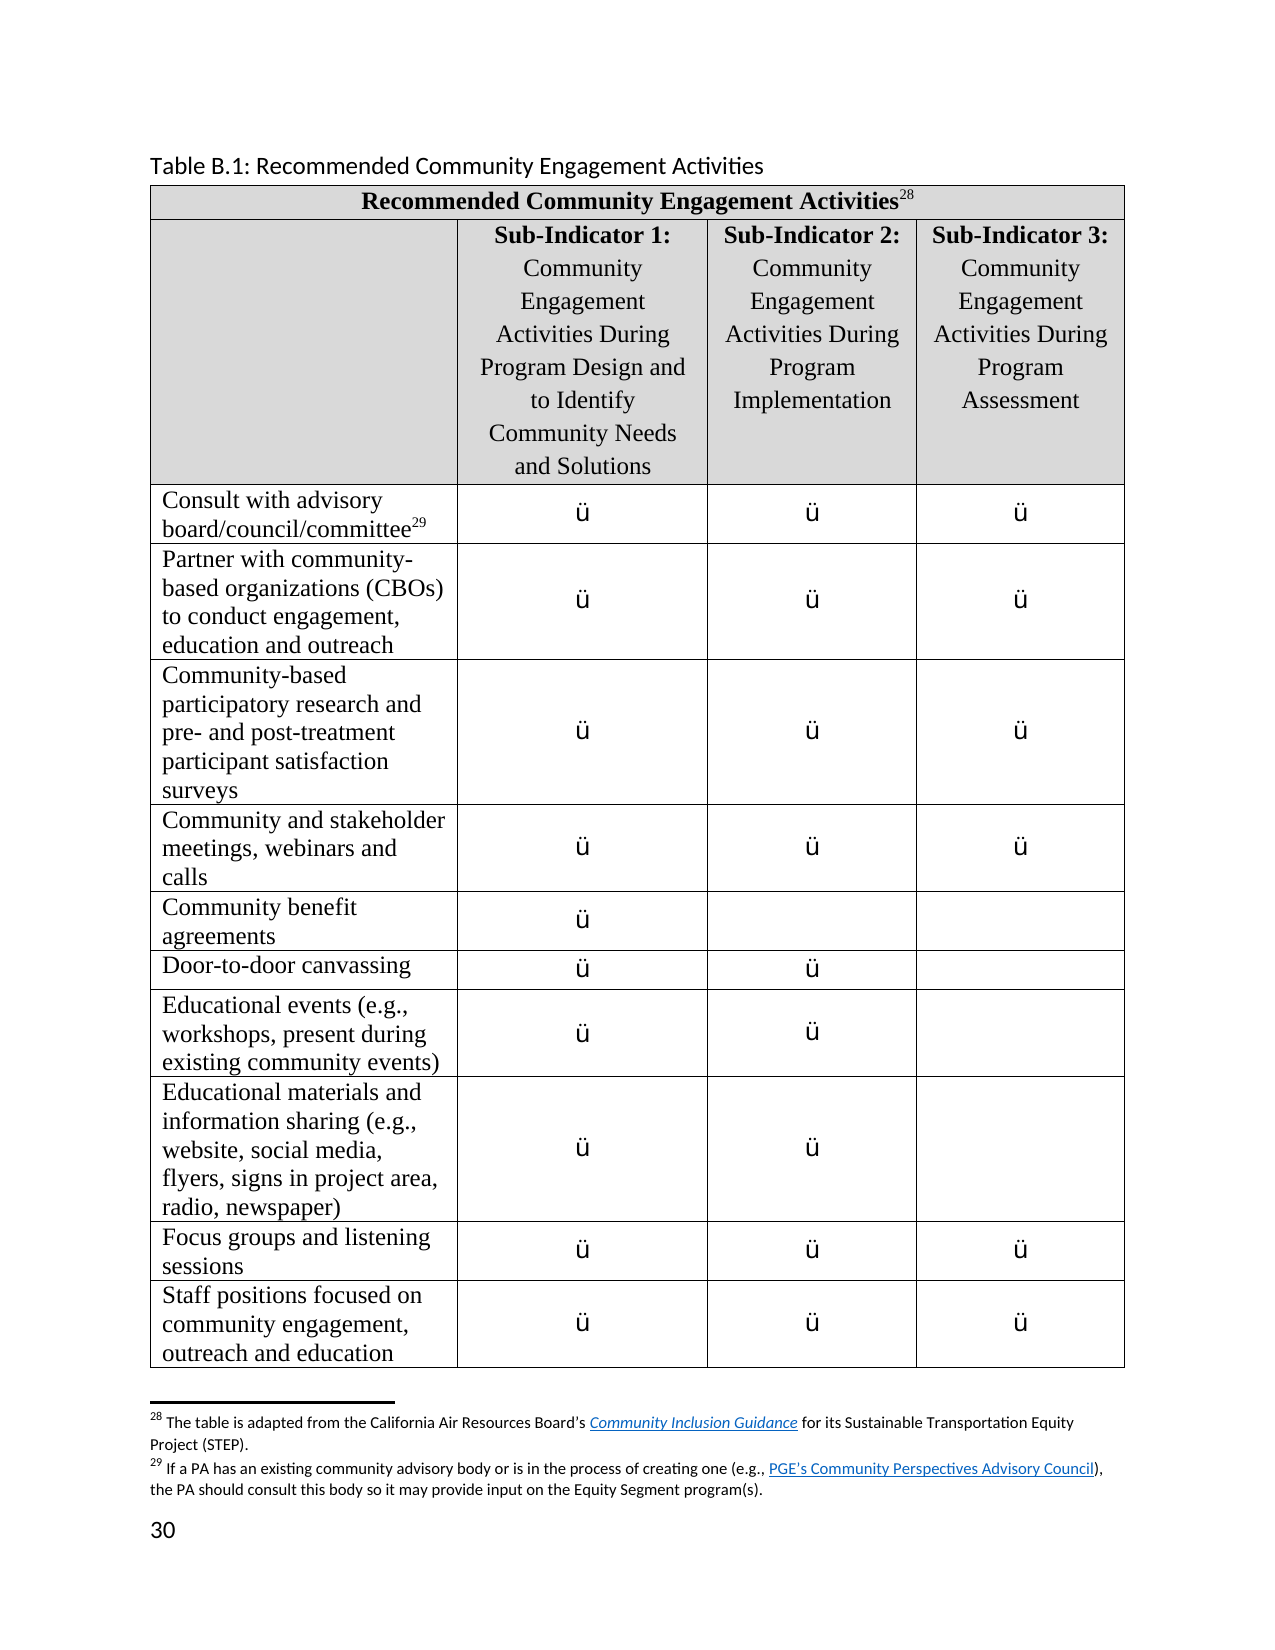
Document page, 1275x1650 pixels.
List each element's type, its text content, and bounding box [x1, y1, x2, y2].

table_cell ü [458, 892, 707, 949]
table_cell Educational materials and information sharing (e.g., website, social media, flyers, signs in project area, radio, newspaper) [151, 1077, 457, 1221]
table_cell ü [708, 1222, 916, 1279]
table_cell ü [708, 544, 916, 659]
table_cell ü [458, 951, 707, 989]
table_cell [917, 990, 1124, 1076]
table_cell ü [708, 485, 916, 543]
table_cell ü [917, 1222, 1124, 1279]
table_cell ü [458, 1281, 707, 1367]
table_cell ü [708, 660, 916, 804]
table_cell ü [458, 544, 707, 659]
table_cell Educational events (e.g., workshops, present during existing community events) [151, 990, 457, 1076]
table_cell ü [708, 1077, 916, 1221]
table_cell Sub-Indicator 2: Community Engagement Activities During Program Implementation [708, 220, 916, 484]
text Table B.1: Recommended Community Engagement Activities [150, 150, 1125, 181]
table_cell Community benefit agreements [151, 892, 457, 949]
table_cell ü [458, 1077, 707, 1221]
table_cell ü [917, 485, 1124, 543]
table_cell ü [917, 805, 1124, 891]
table_cell [917, 1077, 1124, 1221]
table_cell ü [708, 990, 916, 1076]
table_cell ü [917, 1281, 1124, 1367]
table_cell Consult with advisory board/council/committee [151, 485, 457, 543]
table_cell ü [458, 485, 707, 543]
table_cell [917, 892, 1124, 949]
table_cell ü [917, 660, 1124, 804]
table_cell ü [917, 544, 1124, 659]
table_cell ü [458, 1222, 707, 1279]
table_header Recommended Community Engagement Activities [151, 186, 1124, 219]
table_cell Sub-Indicator 3: Community Engagement Activities During Program Assessment [917, 220, 1124, 484]
table_cell Door-to-door canvassing [151, 951, 457, 989]
table_cell ü [708, 1281, 916, 1367]
table_cell ü [708, 805, 916, 891]
table_cell ü [458, 660, 707, 804]
table_cell Sub-Indicator 1: Community Engagement Activities During Program Design and to Identify Community Needs and Solutions [458, 220, 707, 484]
table_cell ü [708, 951, 916, 989]
table_cell [917, 951, 1124, 989]
table_cell Community-based participatory research and pre- and post-treatment participant satisfaction surveys [151, 660, 457, 804]
table_cell Focus groups and listening sessions [151, 1222, 457, 1279]
table_cell Staff positions focused on community engagement, outreach and education [151, 1281, 457, 1367]
table_cell Partner with community-based organizations (CBOs) to conduct engagement, education and outreach [151, 544, 457, 659]
table_cell [151, 220, 457, 484]
table_cell Community and stakeholder meetings, webinars and calls [151, 805, 457, 891]
table_cell [708, 892, 916, 949]
table_cell ü [458, 805, 707, 891]
table_cell ü [458, 990, 707, 1076]
